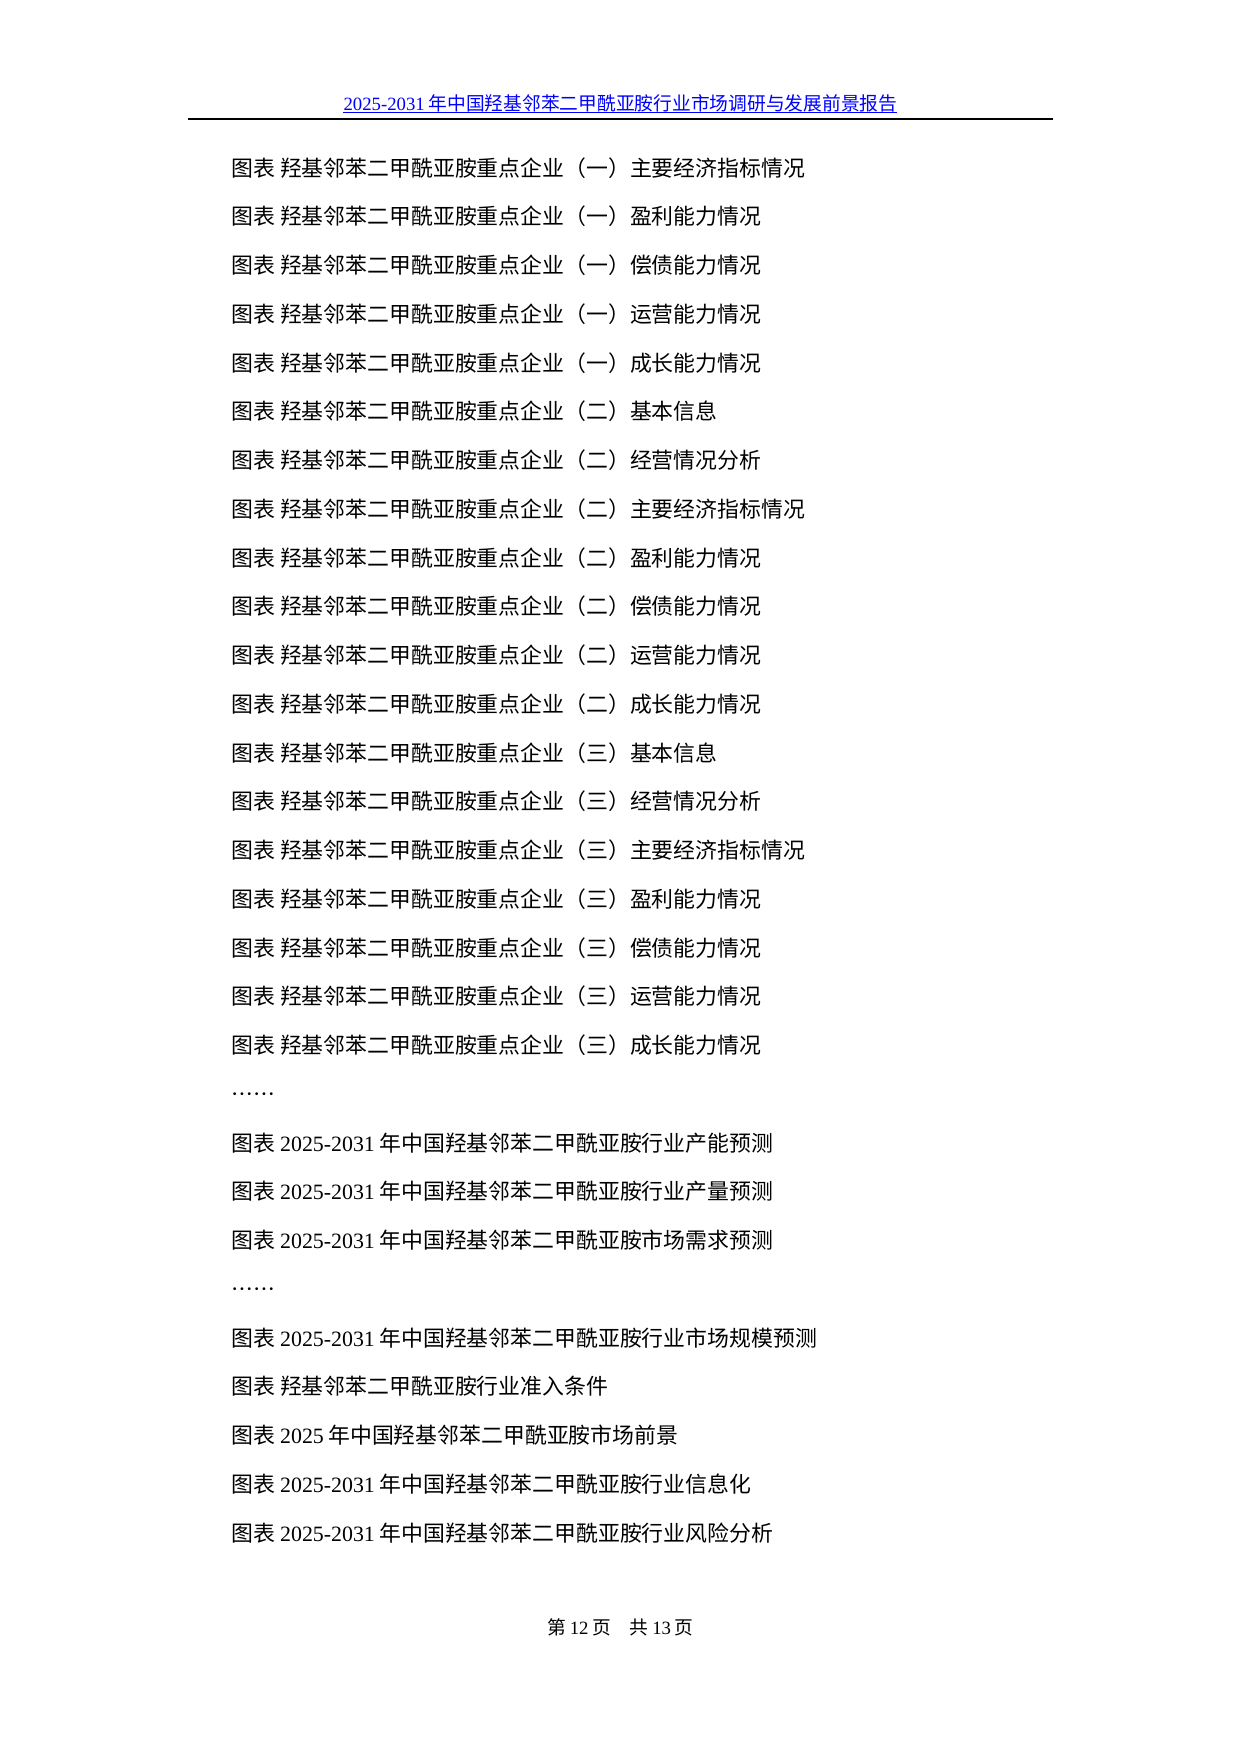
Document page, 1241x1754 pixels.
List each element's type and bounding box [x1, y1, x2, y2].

text [187, 150, 1053, 1548]
